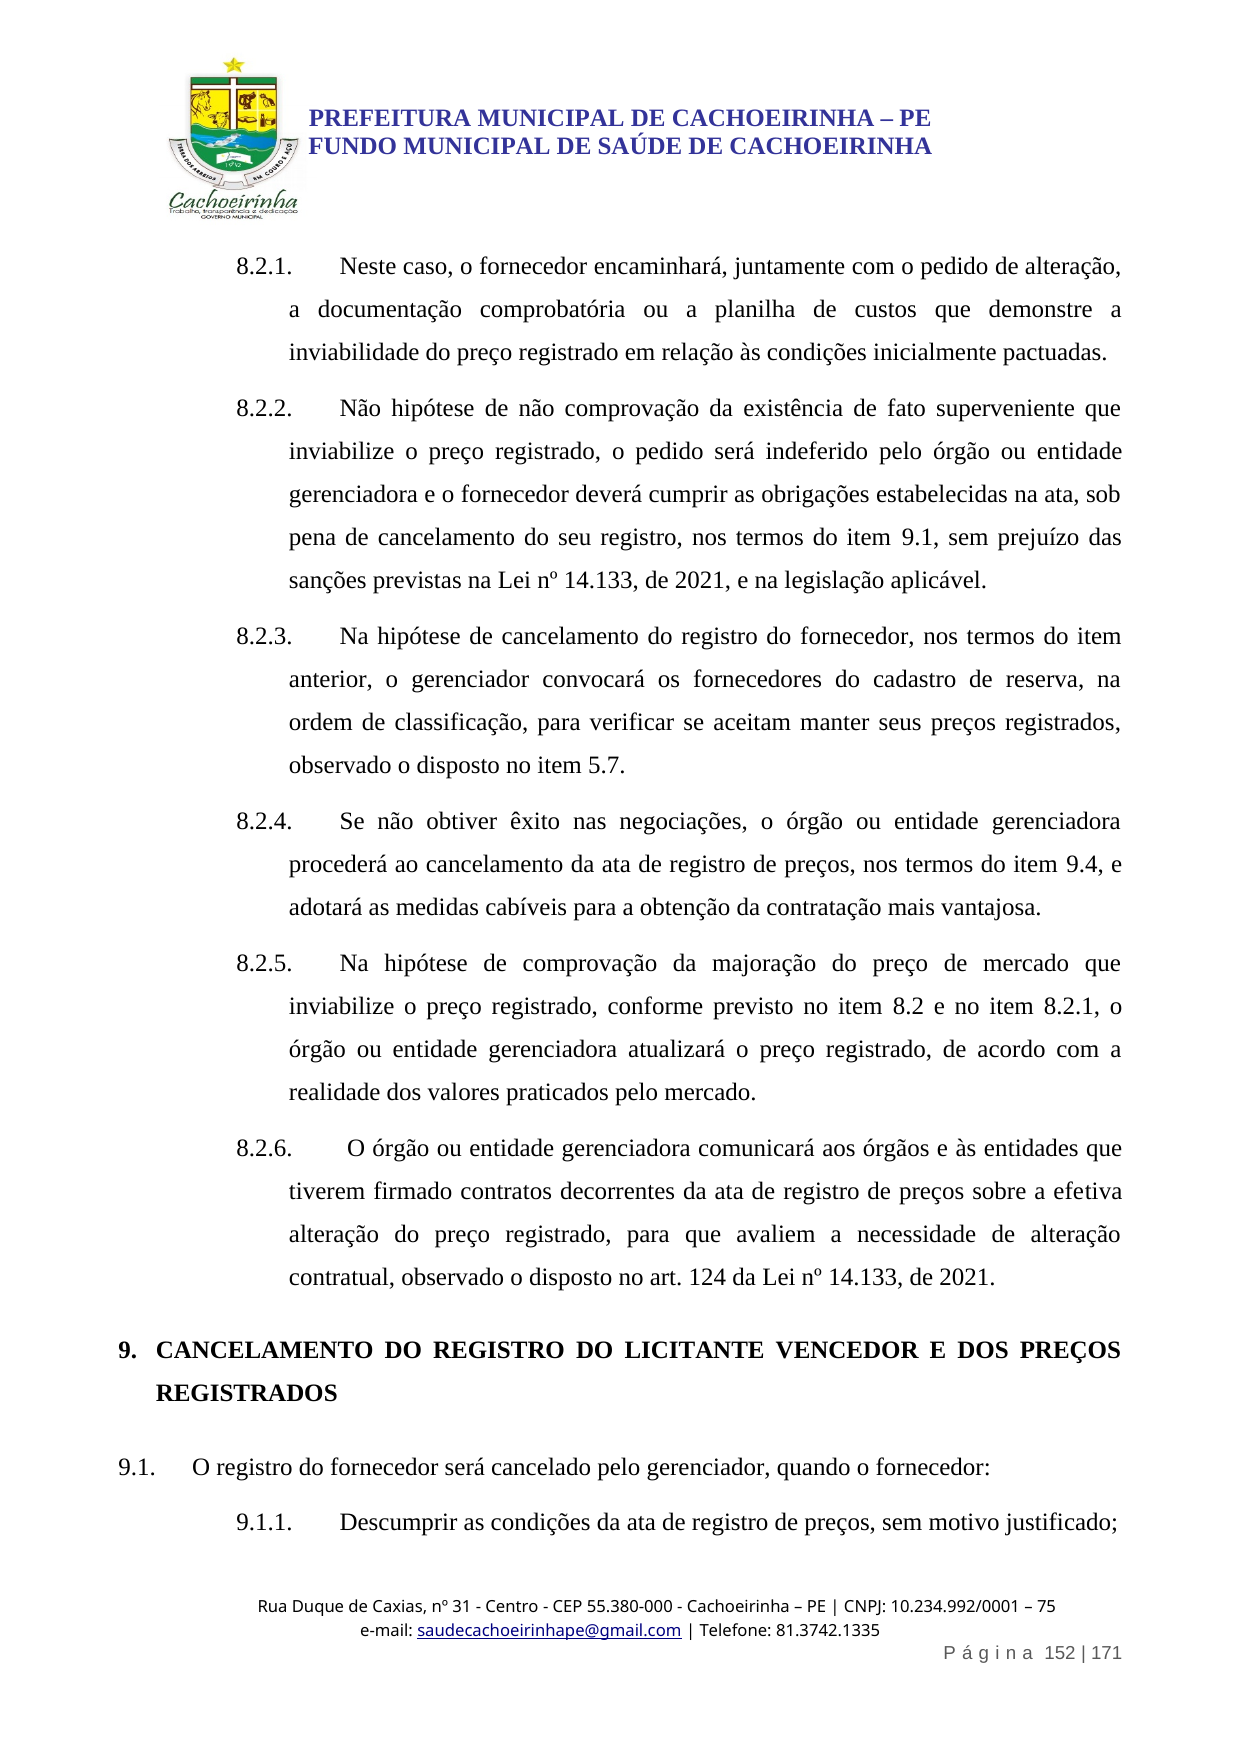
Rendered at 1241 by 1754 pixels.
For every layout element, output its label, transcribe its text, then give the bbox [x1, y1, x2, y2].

text Se não obtiver êxito nas negociações, o órgão ou entidade gerenciadora procederá ao cancelamento da ata de registro de preços, nos termos do item 9.4, e adotará as medidas cabíveis para a obtenção da contratação mais vantajosa. [236, 806, 1122, 921]
text O registro do fornecedor será cancelado pelo gerenciador, quando o fornecedor: [118, 1452, 1122, 1480]
text CANCELAMENTO DO REGISTRO DO LICITANTE VENCEDOR E DOS PREÇOS REGISTRADOS [118, 1335, 1122, 1407]
text O órgão ou entidade gerenciadora comunicará aos órgãos e às entidades que tiverem firmado contratos decorrentes da ata de registro de preços sobre a efetiva alteração do preço registrado, para que avaliem a necessidade de alteração contratual, observado o disposto no art. 124 da Lei nº 14.133, de 2021. [236, 1133, 1122, 1291]
text Na hipótese de cancelamento do registro do fornecedor, nos termos do item anterior, o gerenciador convocará os fornecedores do cadastro de reserva, na ordem de classificação, para verificar se aceitam manter seus preços registrados, observado o disposto no item 5.7. [236, 621, 1122, 779]
text Descumprir as condições da ata de registro de preços, sem motivo justificado; [236, 1507, 1122, 1536]
picture [159, 51, 318, 227]
text Não hipótese de não comprovação da existência de fato superveniente que inviabilize o preço registrado, o pedido será indeferido pelo órgão ou entidade gerenciadora e o fornecedor deverá cumprir as obrigações estabelecidas na ata, sob pena de cancelamento do seu registro, nos termos do item 9.1, sem prejuízo das sanções previstas na Lei nº 14.133, de 2021, e na legislação aplicável. [236, 393, 1122, 594]
text Neste caso, o fornecedor encaminhará, juntamente com o pedido de alteração, a documentação comprobatória ou a planilha de custos que demonstre a inviabilidade do preço registrado em relação às condições inicialmente pactuadas. [236, 251, 1122, 366]
text Na hipótese de comprovação da majoração do preço de mercado que inviabilize o preço registrado, conforme previsto no item 8.2 e no item 8.2.1, o órgão ou entidade gerenciadora atualizará o preço registrado, de acordo com a realidade dos valores praticados pelo mercado. [236, 948, 1122, 1106]
